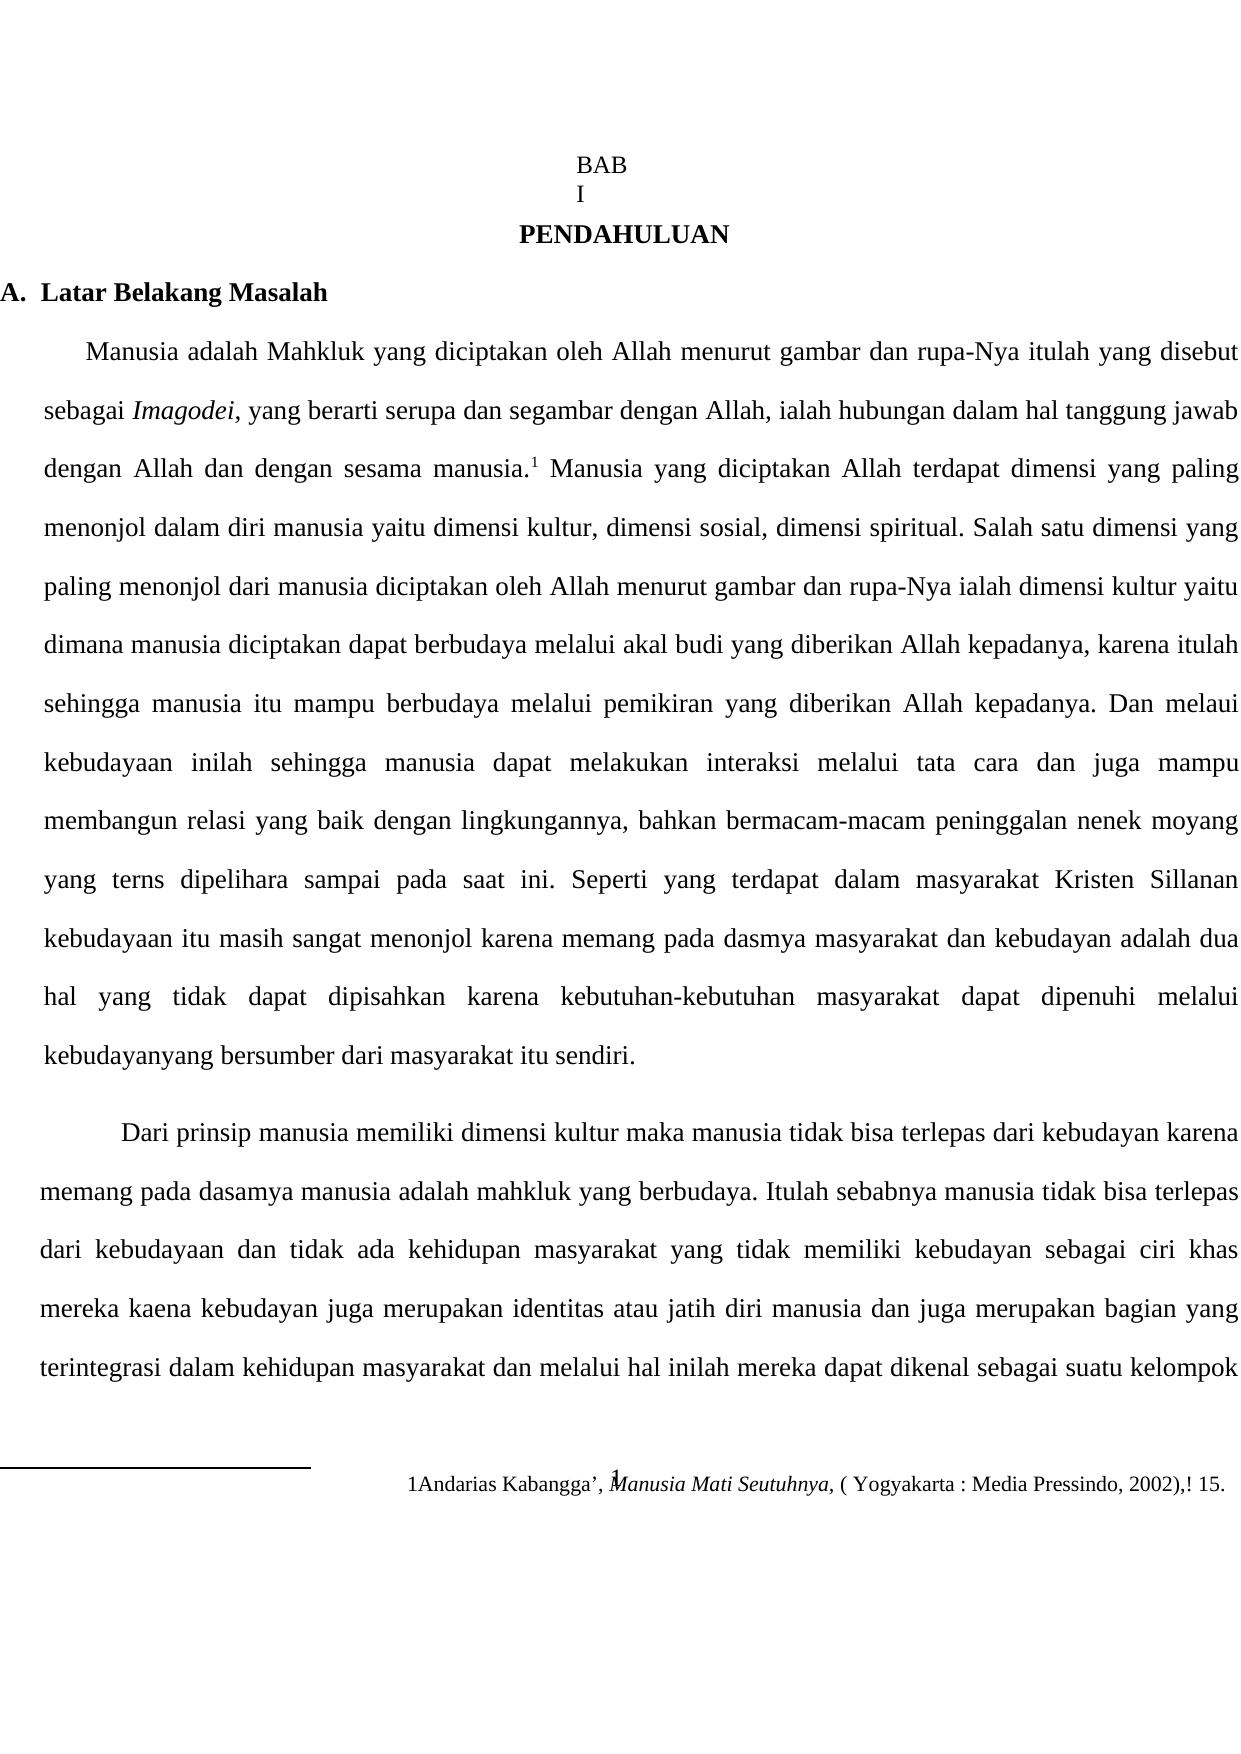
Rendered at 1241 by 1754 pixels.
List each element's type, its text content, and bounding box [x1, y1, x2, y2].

text PENDAHULUAN [8, 196, 1240, 255]
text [39, 1095, 1240, 1388]
text Manusia adalah Mahkluk yang diciptakan oleh Allah menurut gambar dan rupa-Nya itulah yang disebut sebagai Imagodei, yang berarti serupa dan segambar dengan Allah, ialah hubungan dalam hal tanggung jawab dengan Allah dan dengan sesama manusia. Manusia yang diciptakan Allah terdapat dimensi yang paling menonjol dalam diri manusia yaitu dimensi kultur, dimensi sosial, dimensi spiritual. Salah satu dimensi yang paling menonjol dari manusia diciptakan oleh Allah menurut gambar dan rupa-Nya ialah dimensi kultur yaitu dimana manusia diciptakan dapat berbudaya melalui akal budi yang diberikan Allah kepadanya, karena itulah sehingga manusia itu mampu berbudaya melalui pemikiran yang diberikan Allah kepadanya. Dan melaui kebudayaan inilah sehingga manusia dapat melakukan interaksi melalui tata cara dan juga mampu membangun relasi yang baik dengan lingkungannya, bahkan bermacam-macam peninggalan nenek moyang yang terns dipelihara sampai pada saat ini. Seperti yang terdapat dalam masyarakat Kristen Sillanan kebudayaan itu masih sangat menonjol karena memang pada dasmya masyarakat dan kebudayan adalah dua hal yang tidak dapat dipisahkan karena kebutuhan-kebutuhan masyarakat dapat dipenuhi melalui kebudayanyang bersumber dari masyarakat itu sendiri. [44, 314, 1240, 1076]
list Latar Belakang Masalah [0, 255, 1240, 314]
